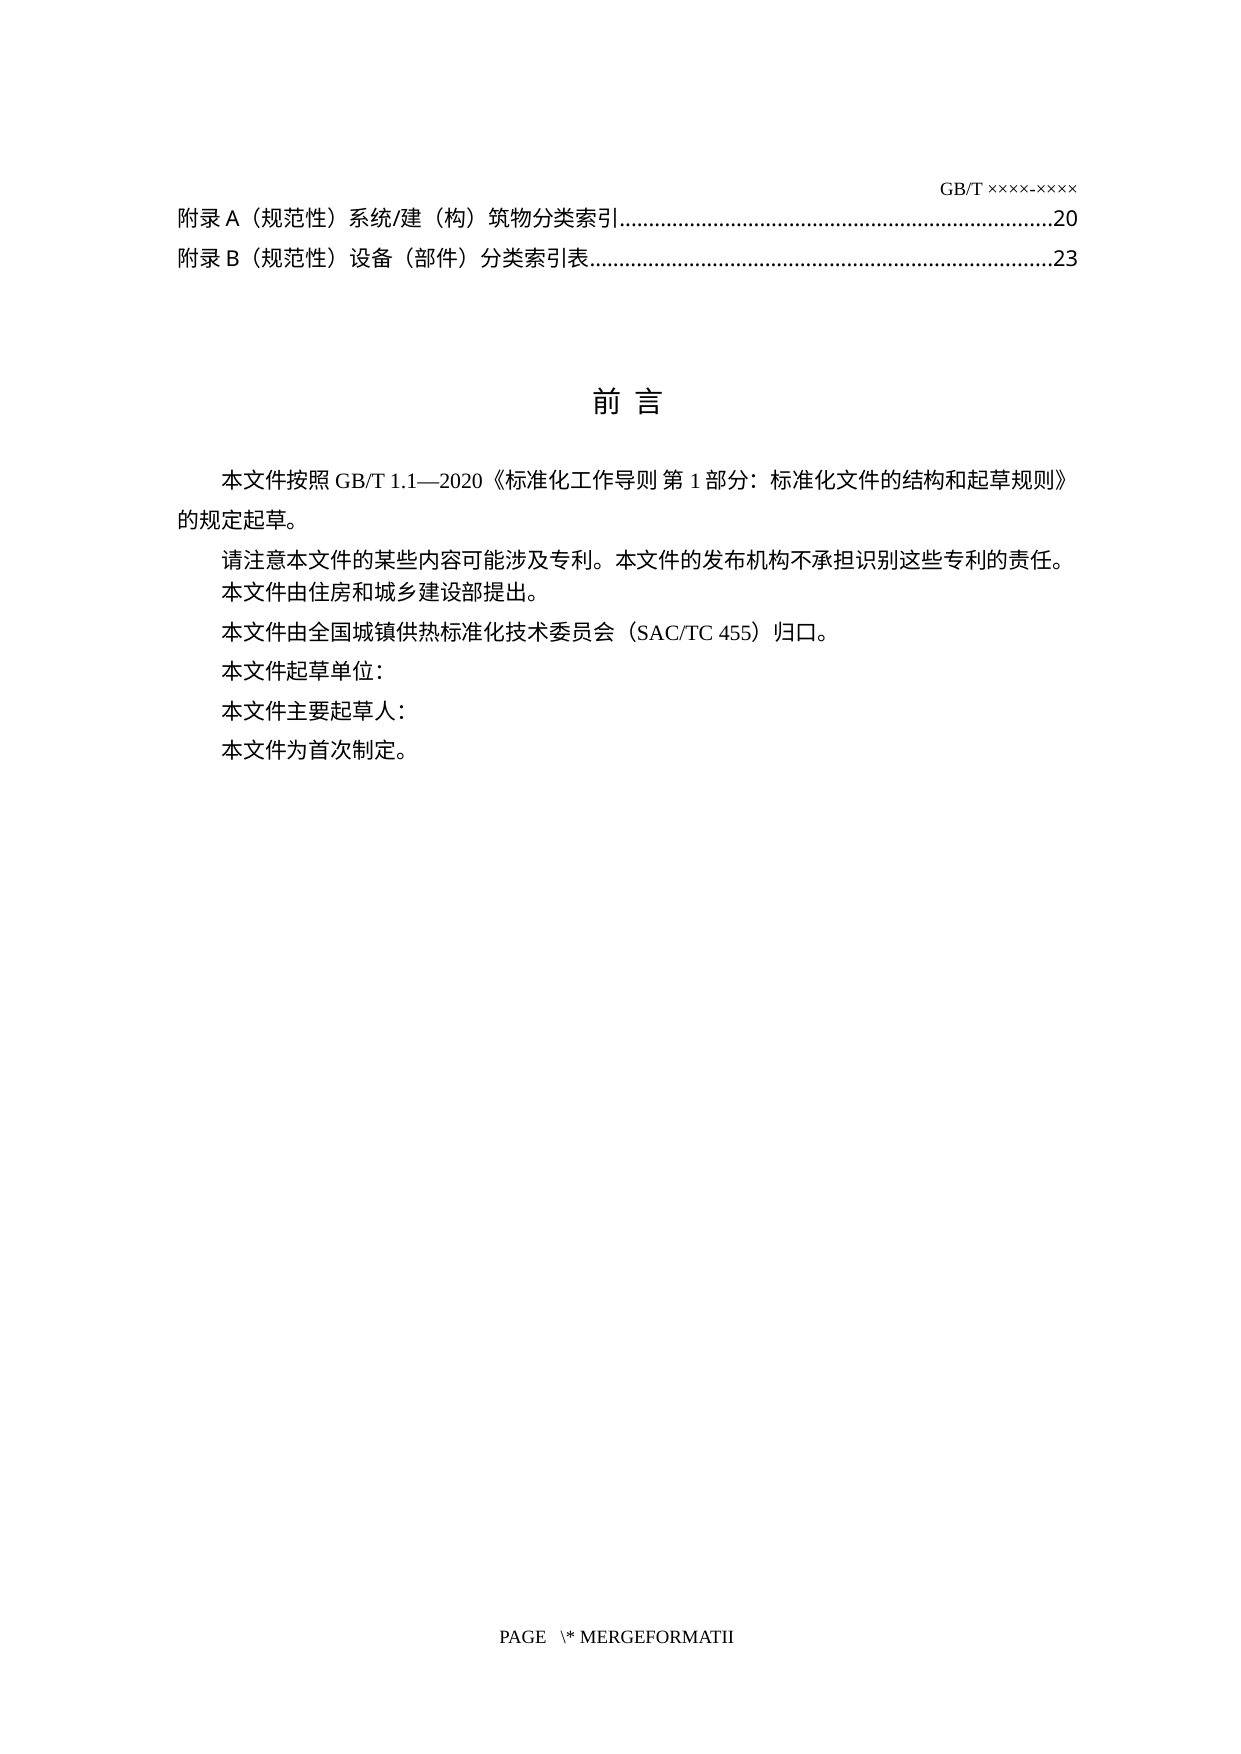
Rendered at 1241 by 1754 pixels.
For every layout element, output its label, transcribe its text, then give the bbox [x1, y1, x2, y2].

text 本文件由住房和城乡建设部提出。 [177, 575, 1078, 607]
text 本文件起草单位： [177, 654, 1078, 686]
text 附录A（规范性）系统/建（构）筑物分类索引 20 [177, 201, 1078, 233]
text 本文件为首次制定。 [177, 733, 1078, 765]
text 本文件主要起草人： [177, 694, 1078, 726]
subtitle 前 言 [177, 378, 1078, 421]
text 请注意本文件的某些内容可能涉及专利。本文件的发布机构不承担识别这些专利的责任。 [177, 543, 1078, 575]
text 本文件由全国城镇供热标准化技术委员会（SAC/TC 455）归口。 [177, 615, 1078, 646]
text 本文件按照GB/T 1.1—2020《标准化工作导则 第1部分：标准化文件的结构和起草规则》的规定起草。 [177, 463, 1078, 535]
text 附录B（规范性）设备（部件）分类索引表 23 [177, 241, 1078, 273]
